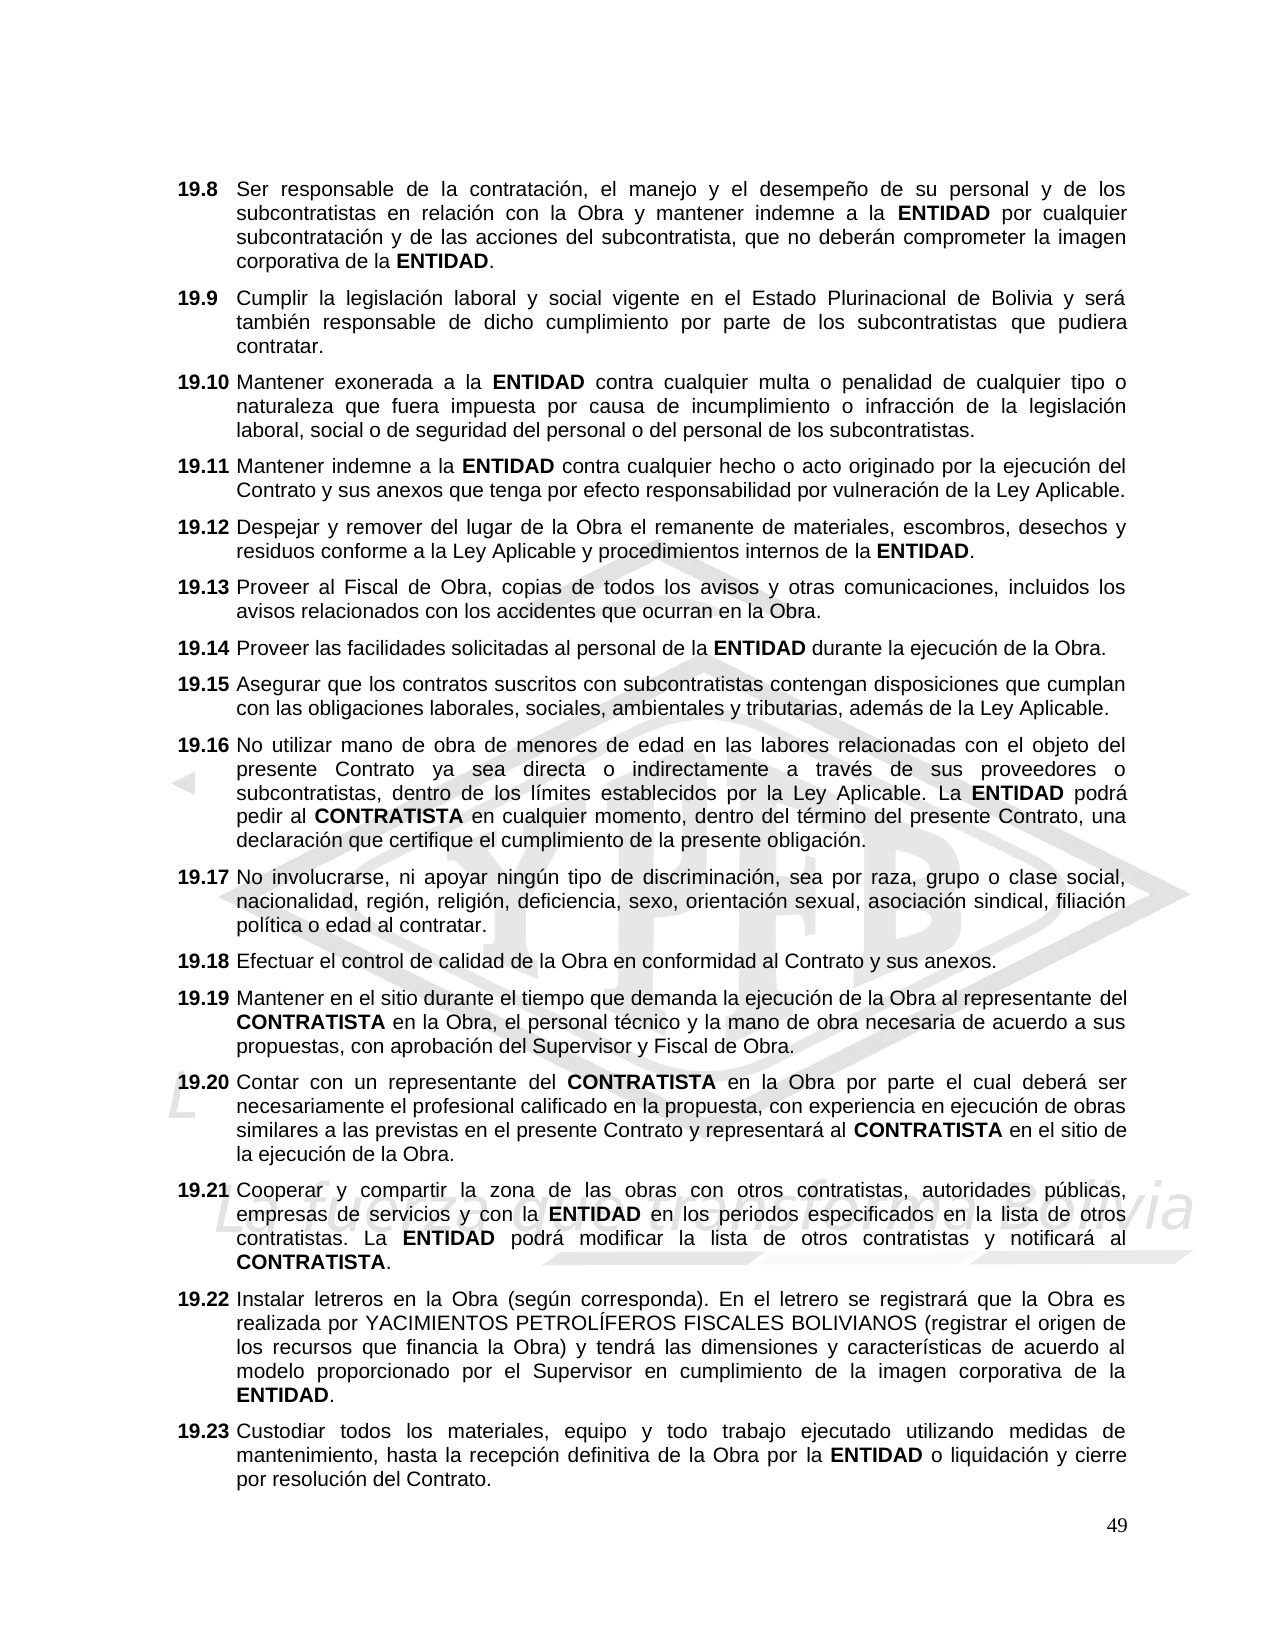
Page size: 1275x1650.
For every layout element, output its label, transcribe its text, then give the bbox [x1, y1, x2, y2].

list Ser responsable de la contratación, el manejo y el desempeño de su personal y de los subcontratistas en relación con la Obra y mantener indemne a la ENTIDAD por cualquier subcontratación y de las acciones del subcontratista, que no deberán comprometer la imagen corporativa de la ENTIDAD. [177, 177, 1127, 273]
list Despejar y remover del lugar de la Obra el remanente de materiales, escombros, desechos y residuos conforme a la Ley Aplicable y procedimientos internos de la ENTIDAD. [177, 515, 1127, 563]
list Cumplir la legislación laboral y social vigente en el Estado Plurinacional de Bolivia y será también responsable de dicho cumplimiento por parte de los subcontratistas que pudiera contratar. [177, 286, 1127, 357]
list Efectuar el control de calidad de la Obra en conformidad al Contrato y sus anexos. [177, 949, 1127, 973]
list Mantener exonerada a la ENTIDAD contra cualquier multa o penalidad de cualquier tipo o naturaleza que fuera impuesta por causa de incumplimiento o infracción de la legislación laboral, social o de seguridad del personal o del personal de los subcontratistas. [177, 370, 1127, 442]
list Proveer las facilidades solicitadas al personal de la ENTIDAD durante la ejecución de la Obra. [177, 636, 1127, 659]
list Cooperar y compartir la zona de las obras con otros contratistas, autoridades públicas, empresas de servicios y con la ENTIDAD en los periodos especificados en la lista de otros contratistas. La ENTIDAD podrá modificar la lista de otros contratistas y notificará al CONTRATISTA. [177, 1178, 1127, 1274]
list Instalar letreros en la Obra (según corresponda). En el letrero se registrará que la Obra es realizada por YACIMIENTOS PETROLÍFEROS FISCALES BOLIVIANOS (registrar el origen de los recursos que financia la Obra) y tendrá las dimensiones y características de acuerdo al modelo proporcionado por el Supervisor en cumplimiento de la imagen corporativa de la ENTIDAD. [177, 1287, 1127, 1406]
list Mantener indemne a la ENTIDAD contra cualquier hecho o acto originado por la ejecución del Contrato y sus anexos que tenga por efecto responsabilidad por vulneración de la Ley Aplicable. [177, 454, 1127, 502]
list No involucrarse, ni apoyar ningún tipo de discriminación, sea por raza, grupo o clase social, nacionalidad, región, religión, deficiencia, sexo, orientación sexual, asociación sindical, filiación política o edad al contratar. [177, 865, 1127, 937]
list No utilizar mano de obra de menores de edad en las labores relacionadas con el objeto del presente Contrato ya sea directa o indirectamente a través de sus proveedores o subcontratistas, dentro de los límites establecidos por la Ley Aplicable. La ENTIDAD podrá pedir al CONTRATISTA en cualquier momento, dentro del término del presente Contrato, una declaración que certifique el cumplimiento de la presente obligación. [177, 732, 1127, 852]
list Custodiar todos los materiales, equipo y todo trabajo ejecutado utilizando medidas de mantenimiento, hasta la recepción definitiva de la Obra por la ENTIDAD o liquidación y cierre por resolución del Contrato. [177, 1419, 1127, 1491]
list Contar con un representante del CONTRATISTA en la Obra por parte el cual deberá ser necesariamente el profesional calificado en la propuesta, con experiencia en ejecución de obras similares a las previstas en el presente Contrato y representará al CONTRATISTA en el sitio de la ejecución de la Obra. [177, 1070, 1127, 1166]
list Proveer al Fiscal de Obra, copias de todos los avisos y otras comunicaciones, incluidos los avisos relacionados con los accidentes que ocurran en la Obra. [177, 575, 1127, 623]
list Mantener en el sitio durante el tiempo que demanda la ejecución de la Obra al representante del CONTRATISTA en la Obra, el personal técnico y la mano de obra necesaria de acuerdo a sus propuestas, con aprobación del Supervisor y Fiscal de Obra. [177, 986, 1127, 1057]
list Asegurar que los contratos suscritos con subcontratistas contengan disposiciones que cumplan con las obligaciones laborales, sociales, ambientales y tributarias, además de la Ley Aplicable. [177, 672, 1127, 720]
